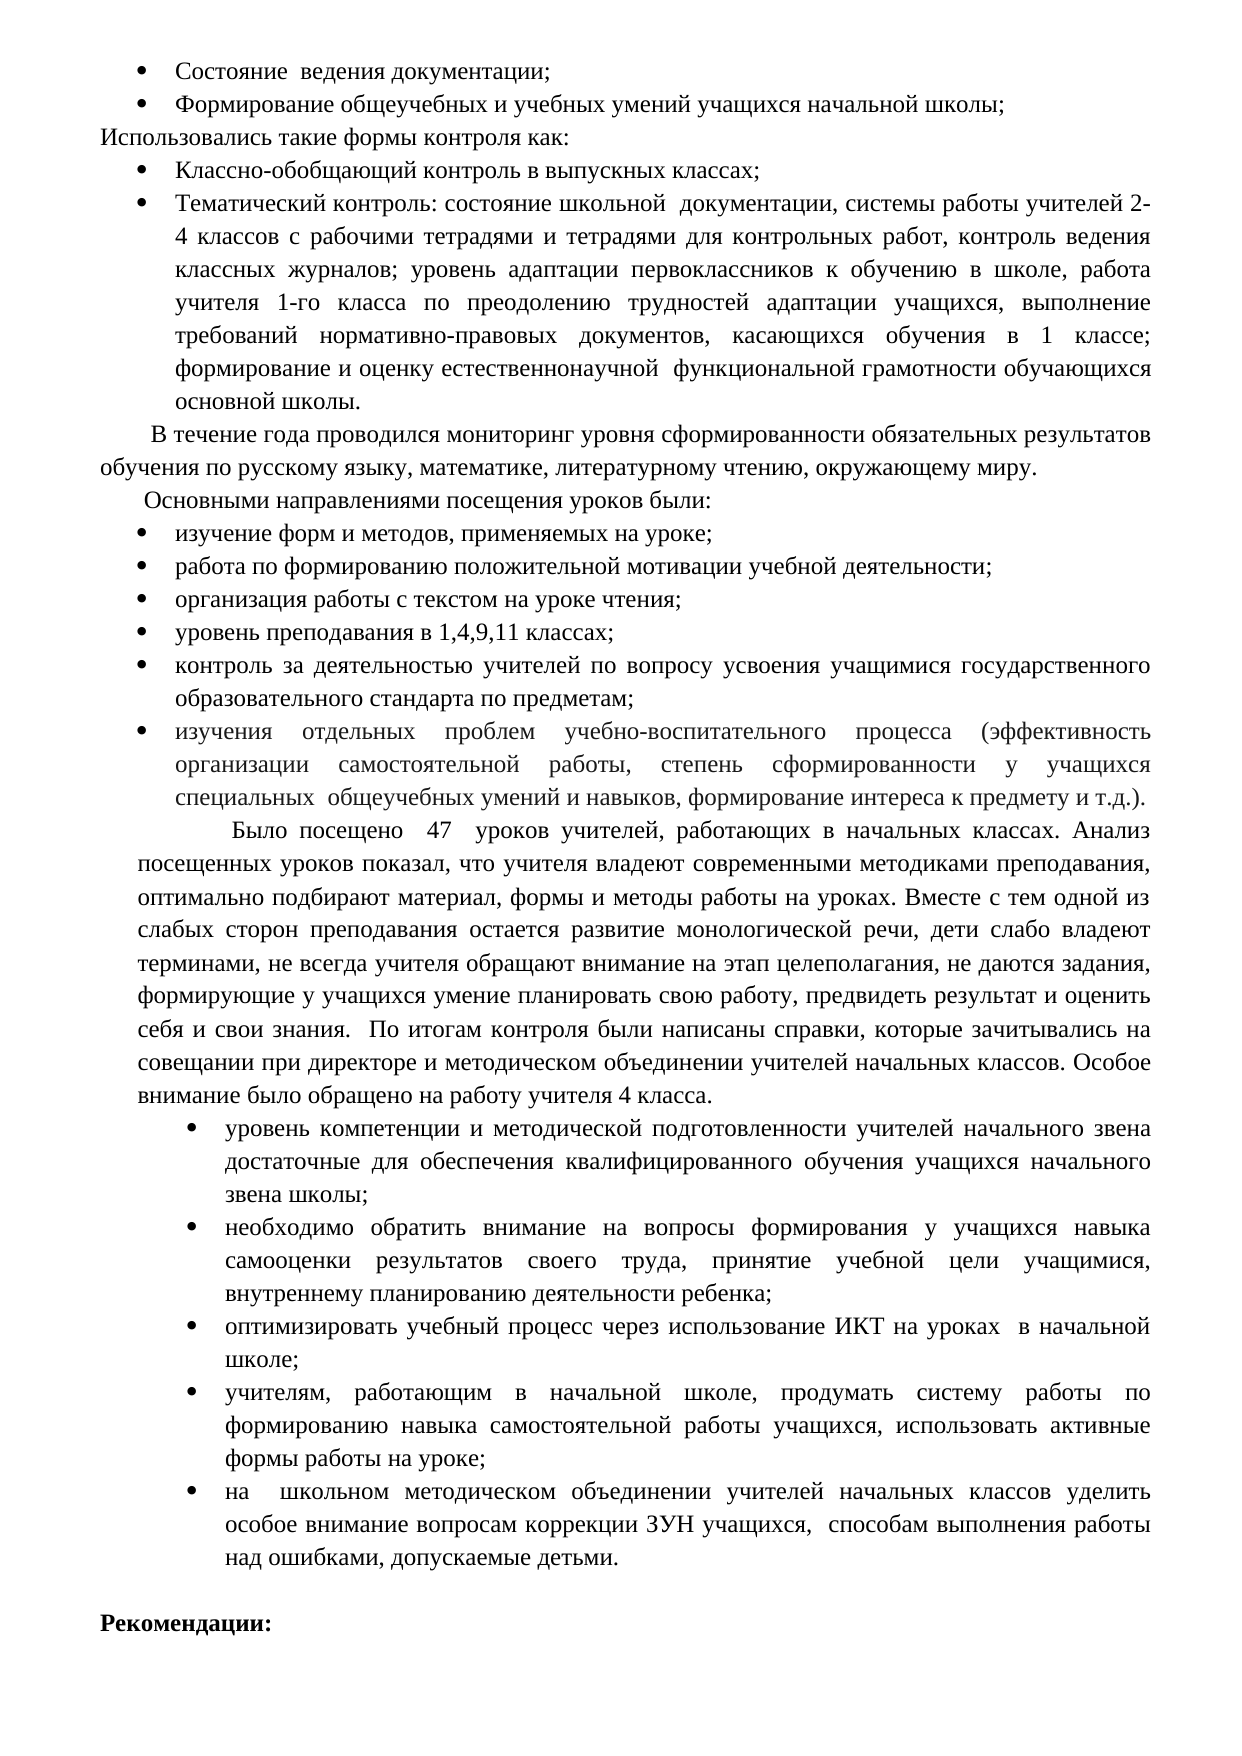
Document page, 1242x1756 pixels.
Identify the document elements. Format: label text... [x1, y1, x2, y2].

text Рекомендации: [100, 1608, 1152, 1637]
list Формирование общеучебных и учебных умений учащихся начальной школы; [137, 89, 1152, 118]
list уровень компетенции и методической подготовленности учителей начального звена достаточные для обеспечения квалифицированного обучения учащихся начального звена школы; [187, 1113, 1152, 1207]
list необходимо обратить внимание на вопросы формирования у учащихся навыка самооценки результатов своего труда, принятие учебной цели учащимися, внутреннему планированию деятельности ребенка; [187, 1212, 1152, 1307]
list уровень преподавания в 1,4,9,11 классах; [137, 617, 1152, 646]
list работа по формированию положительной мотивации учебной деятельности; [137, 551, 1152, 580]
text Использовались такие формы контроля как: [100, 122, 1152, 151]
list оптимизировать учебный процесс через использование ИКТ на уроках в начальной школе; [187, 1311, 1152, 1373]
list на школьном методическом объединении учителей начальных классов уделить особое внимание вопросам коррекции ЗУН учащихся, способам выполнения работы над ошибками, допускаемые детьми. [187, 1476, 1152, 1571]
list учителям, работающим в начальной школе, продумать систему работы по формированию навыка самостоятельной работы учащихся, использовать активные формы работы на уроке; [187, 1377, 1152, 1472]
list изучения отдельных проблем учебно-воспитательного процесса (эффективность организации самостоятельной работы, степень сформированности у учащихся специальных общеучебных умений и навыков, формирование интереса к предмету и т.д.). [137, 716, 1152, 811]
text В течение года проводился мониторинг уровня сформированности обязательных результатов обучения по русскому языку, математике, литературному чтению, окружающему миру. [100, 419, 1152, 481]
list Классно-обобщающий контроль в выпускных классах; [137, 155, 1152, 184]
list Тематический контроль: состояние школьной документации, системы работы учителей 2-4 классов с рабочими тетрадями и тетрадями для контрольных работ, контроль ведения классных журналов; уровень адаптации первоклассников к обучению в школе, работа учителя 1-го класса по преодолению трудностей адаптации учащихся, выполнение требований нормативно-правовых документов, касающихся обучения в 1 классе; формирование и оценку естественнонаучной функциональной грамотности обучающихся основной школы. [137, 188, 1152, 415]
list изучение форм и методов, применяемых на уроке; [137, 518, 1152, 547]
text Было посещено 47 уроков учителей, работающих в начальных классах. Анализ посещенных уроков показал, что учителя владеют современными методиками преподавания, оптимально подбирают материал, формы и методы работы на уроках. Вместе с тем одной из слабых сторон преподавания остается развитие монологической речи, дети слабо владеют терминами, не всегда учителя обращают внимание на этап целеполагания, не даются задания, формирующие у учащихся умение планировать свою работу, предвидеть результат и оценить себя и свои знания. По итогам контроля были написаны справки, которые зачитывались на совещании при директоре и методическом объединении учителей начальных классов. Особое внимание было обращено на работу учителя 4 класса. [137, 816, 1152, 1108]
text Основными направлениями посещения уроков были: [100, 485, 1152, 514]
list организация работы с текстом на уроке чтения; [137, 584, 1152, 613]
list контроль за деятельностью учителей по вопросу усвоения учащимися государственного образовательного стандарта по предметам; [137, 650, 1152, 712]
list Состояние ведения документации; [137, 56, 1152, 85]
